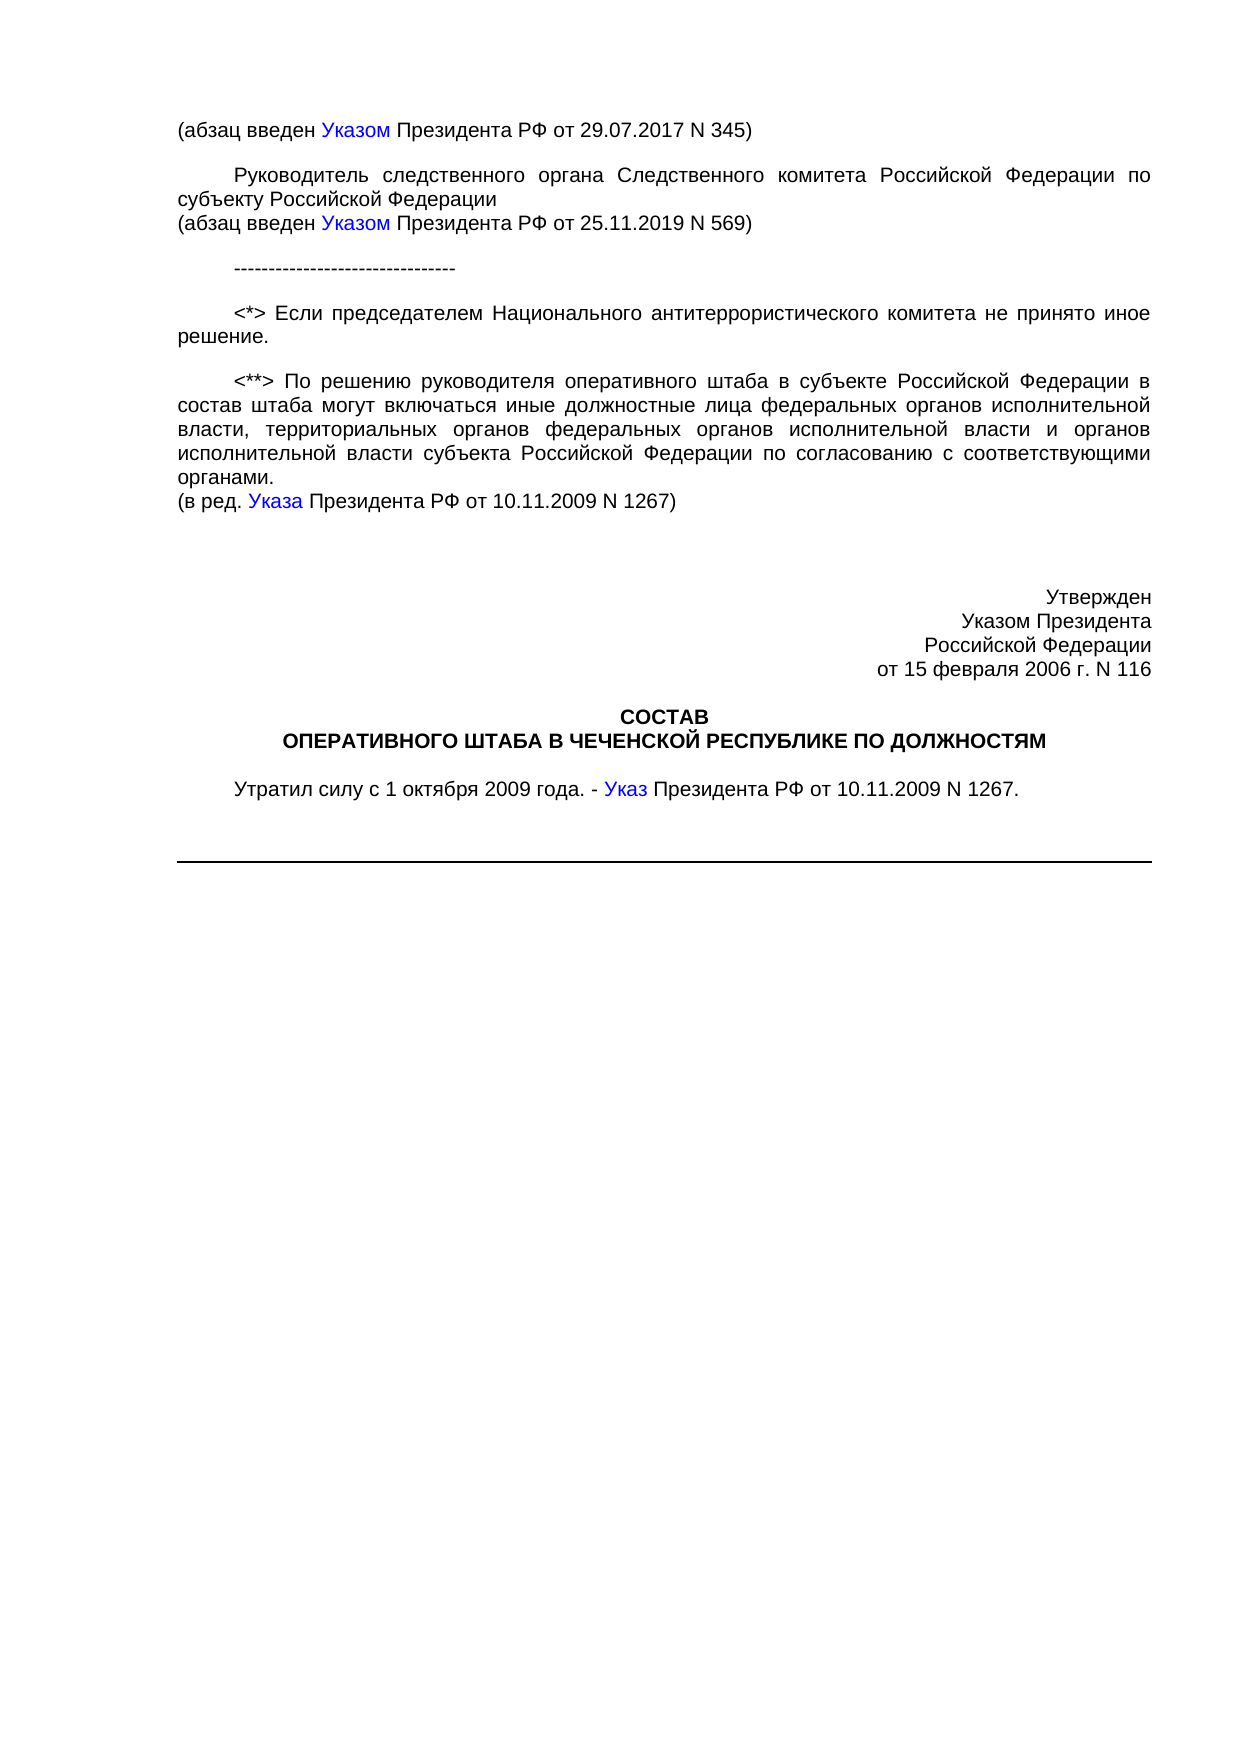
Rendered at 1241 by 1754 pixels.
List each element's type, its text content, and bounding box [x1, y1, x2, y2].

text (абзац введен Указом Президента РФ от 25.11.2019 N 569) [177, 211, 1152, 235]
text <**> По решению руководителя оперативного штаба в субъекте Российской Федерации в состав штаба могут включаться иные должностные лица федеральных органов исполнительной власти, территориальных органов федеральных органов исполнительной власти и органов исполнительной власти субъекта Российской Федерации по согласованию с соответствующими органами. [177, 369, 1152, 489]
text Утратил силу с 1 октября 2009 года. - Указ Президента РФ от 10.11.2009 N 1267. [177, 776, 1152, 800]
text (в ред. Указа Президента РФ от 10.11.2009 N 1267) [177, 489, 1152, 513]
title СОСТАВ [177, 704, 1152, 728]
text Руководитель следственного органа Следственного комитета Российской Федерации по субъекту Российской Федерации [177, 163, 1152, 211]
text <*> Если председателем Национального антитеррористического комитета не принято иное решение. [177, 300, 1152, 348]
text -------------------------------- [177, 256, 1152, 279]
text Утвержден [177, 585, 1152, 609]
title ОПЕРАТИВНОГО ШТАБА В ЧЕЧЕНСКОЙ РЕСПУБЛИКЕ ПО ДОЛЖНОСТЯМ [177, 728, 1152, 752]
text Указом Президента [177, 609, 1152, 633]
text от 15 февраля 2006 г. N 116 [177, 657, 1152, 681]
text Российской Федерации [177, 633, 1152, 657]
text (абзац введен Указом Президента РФ от 29.07.2017 N 345) [177, 118, 1152, 142]
